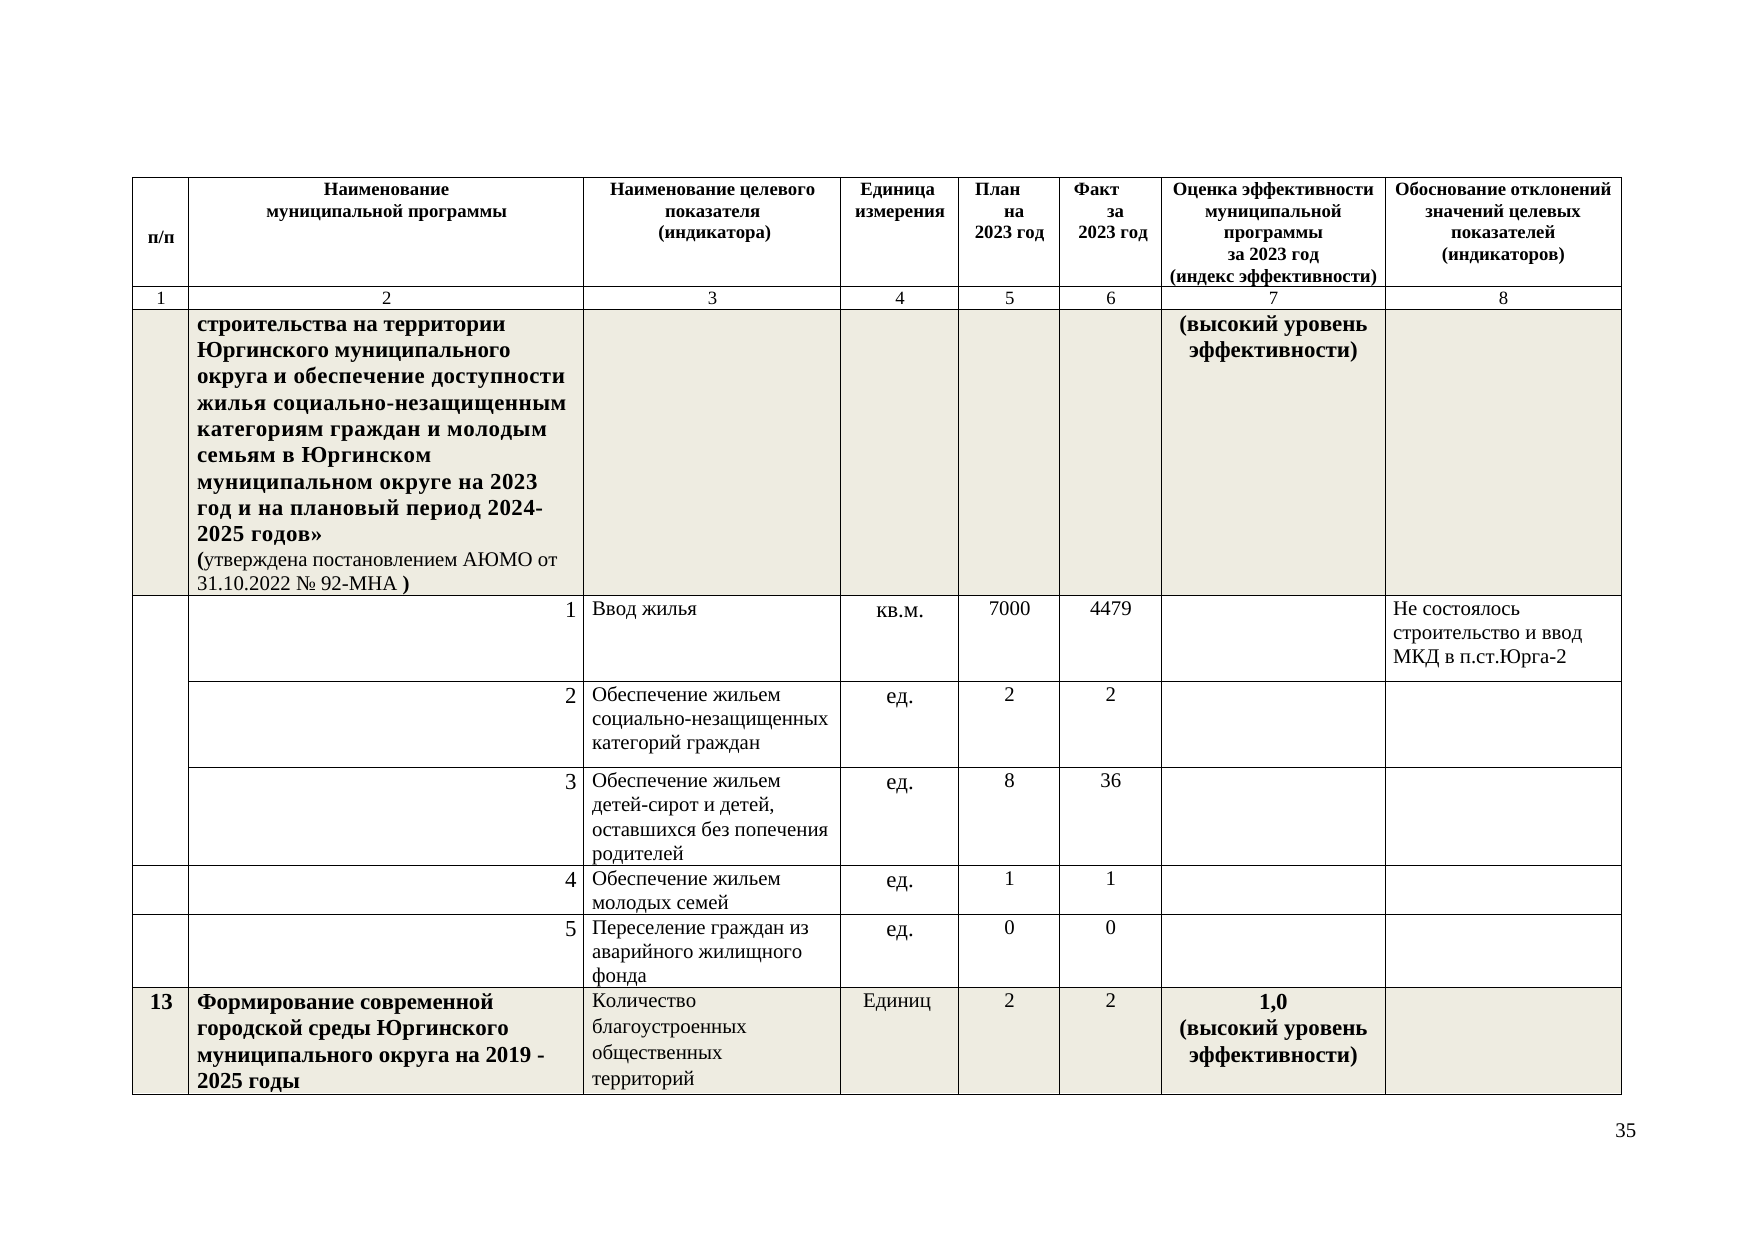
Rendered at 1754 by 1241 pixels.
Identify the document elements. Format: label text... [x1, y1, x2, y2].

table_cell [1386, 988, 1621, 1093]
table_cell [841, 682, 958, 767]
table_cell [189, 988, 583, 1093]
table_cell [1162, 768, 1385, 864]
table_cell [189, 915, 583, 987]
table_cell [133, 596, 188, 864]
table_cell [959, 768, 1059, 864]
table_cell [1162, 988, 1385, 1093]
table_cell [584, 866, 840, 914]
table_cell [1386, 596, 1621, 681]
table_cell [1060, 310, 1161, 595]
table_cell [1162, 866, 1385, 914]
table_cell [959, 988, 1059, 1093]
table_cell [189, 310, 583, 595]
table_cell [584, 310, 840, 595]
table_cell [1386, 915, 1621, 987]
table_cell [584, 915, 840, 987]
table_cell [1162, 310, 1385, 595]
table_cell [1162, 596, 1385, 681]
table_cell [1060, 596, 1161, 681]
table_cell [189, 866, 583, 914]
table_header Оценка эффективности муниципальной программы за 2023 год (индекс эффективности) [1162, 178, 1385, 286]
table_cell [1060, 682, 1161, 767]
table_cell 1 [133, 287, 188, 309]
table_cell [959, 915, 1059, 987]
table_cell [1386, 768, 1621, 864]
table_header № п/п [133, 178, 188, 286]
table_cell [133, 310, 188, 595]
table_cell 5 [959, 287, 1059, 309]
table_header План на 2023 год [959, 178, 1059, 286]
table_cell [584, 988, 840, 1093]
table_cell 2 [189, 287, 583, 309]
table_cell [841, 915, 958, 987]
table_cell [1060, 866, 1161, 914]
table_header Наименование муниципальной программы [189, 178, 583, 286]
table_cell 7 [1162, 287, 1385, 309]
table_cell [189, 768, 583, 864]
table_cell 8 [1386, 287, 1621, 309]
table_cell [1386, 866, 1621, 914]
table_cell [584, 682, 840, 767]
table_header Единица измерения [841, 178, 958, 286]
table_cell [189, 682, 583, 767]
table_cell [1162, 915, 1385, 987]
table_header Факт за 2023 год [1060, 178, 1161, 286]
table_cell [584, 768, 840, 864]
table_cell 4 [841, 287, 958, 309]
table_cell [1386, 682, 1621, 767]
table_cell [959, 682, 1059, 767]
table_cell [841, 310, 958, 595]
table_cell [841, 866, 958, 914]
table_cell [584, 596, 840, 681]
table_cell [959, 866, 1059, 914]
table_cell 3 [584, 287, 840, 309]
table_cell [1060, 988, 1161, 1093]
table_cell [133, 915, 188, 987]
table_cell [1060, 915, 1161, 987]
table_header Наименование целевого показателя (индикатора) [584, 178, 840, 286]
table_header Обоснование отклонений значений целевых показателей (индикаторов) [1386, 178, 1621, 286]
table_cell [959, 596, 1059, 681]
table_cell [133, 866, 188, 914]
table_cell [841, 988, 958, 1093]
table_cell 6 [1060, 287, 1161, 309]
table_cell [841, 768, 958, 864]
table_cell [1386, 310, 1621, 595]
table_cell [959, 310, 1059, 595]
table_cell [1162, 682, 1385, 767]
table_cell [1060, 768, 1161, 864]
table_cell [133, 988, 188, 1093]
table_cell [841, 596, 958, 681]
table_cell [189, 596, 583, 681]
